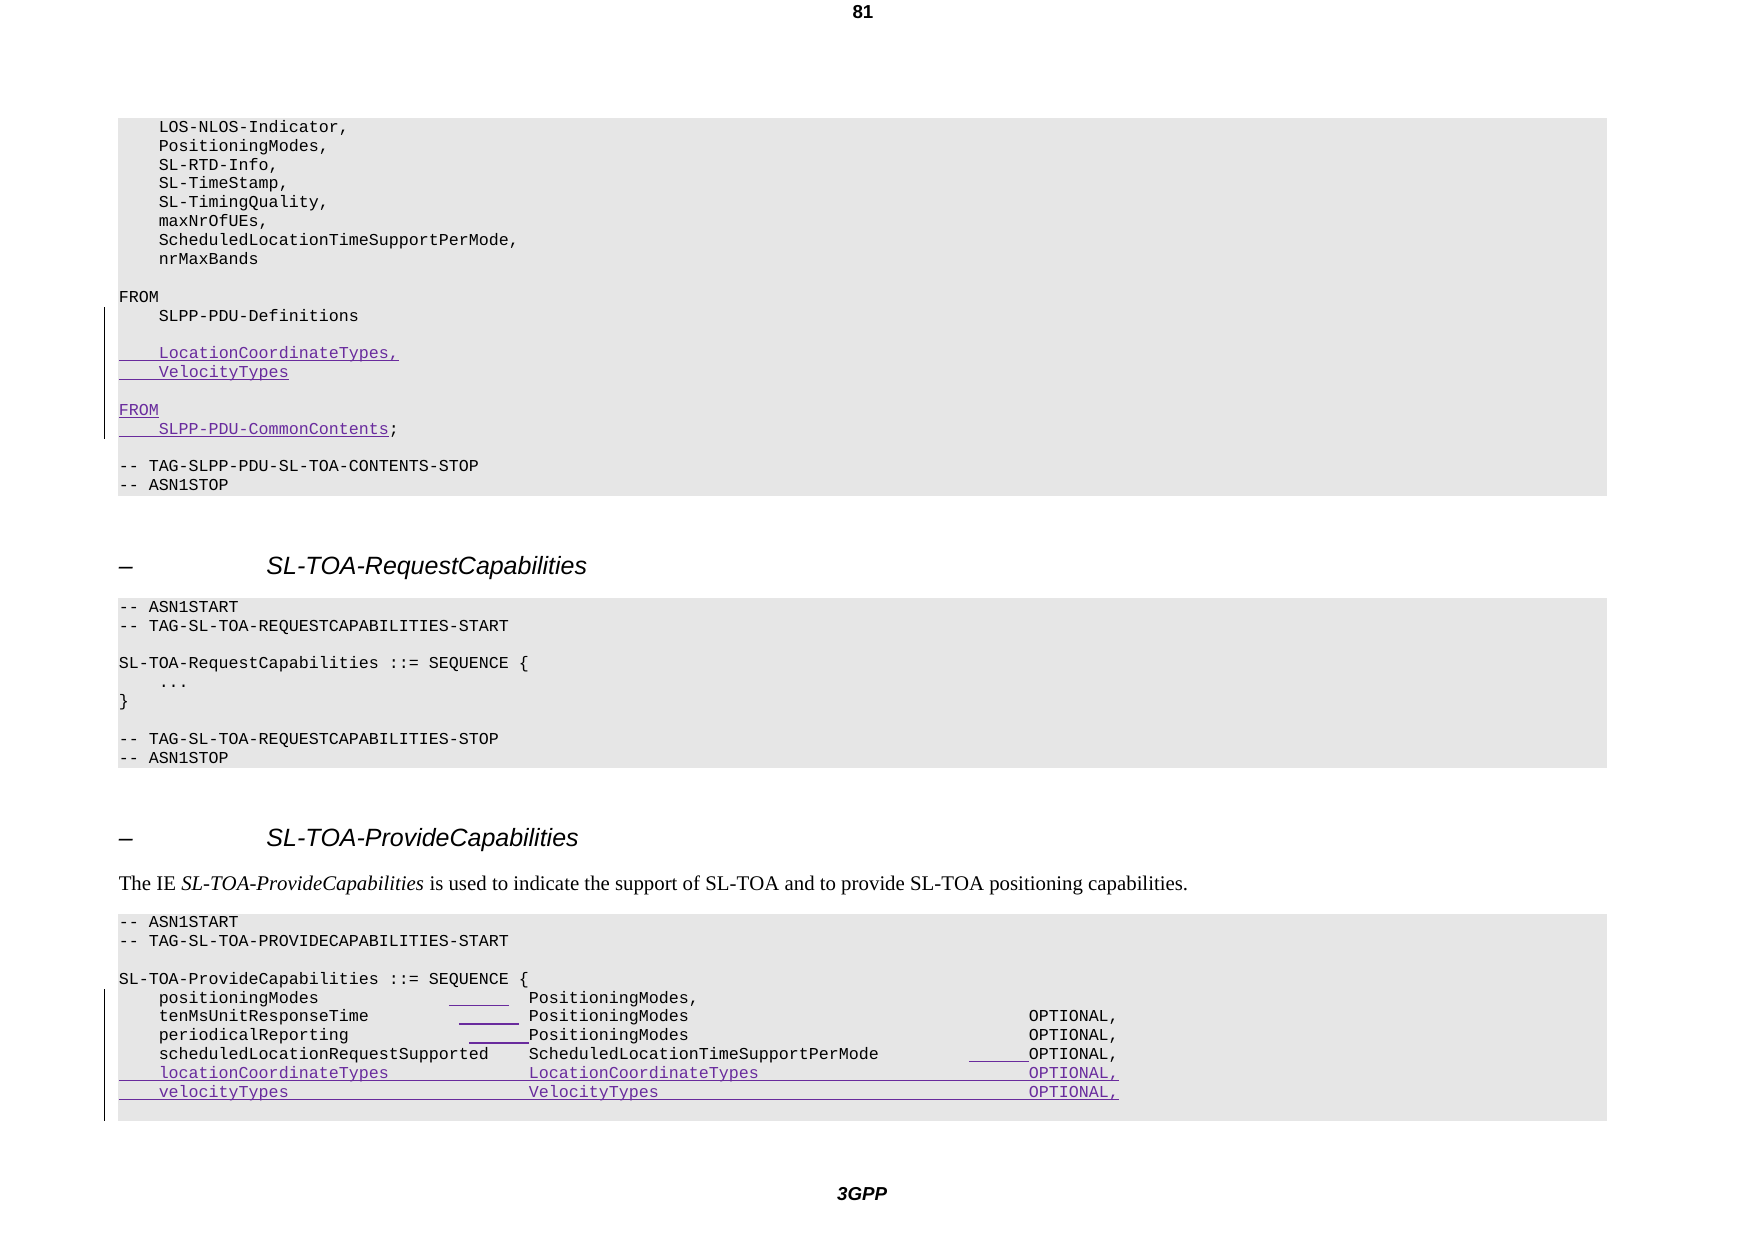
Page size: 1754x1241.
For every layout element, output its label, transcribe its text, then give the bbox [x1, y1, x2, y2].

text tenMsUnitResponseTime PositioningModes OPTIONAL, [118, 1008, 1607, 1027]
text SL-TOA-RequestCapabilities ::= SEQUENCE { [118, 655, 1607, 674]
text LOS-NLOS-Indicator, [118, 118, 1607, 137]
text SL-TimingQuality, [118, 194, 1607, 213]
text SL-TimeStamp, [118, 175, 1607, 194]
text SLPP-PDU-Definitions [118, 307, 1607, 326]
text The IE SL-TOA-ProvideCapabilities is used to indicate the support of SL-TOA and to provide SL-TOA positioning capabilities. [118, 871, 1607, 895]
text PositioningModes, [118, 137, 1607, 156]
text nrMaxBands [118, 251, 1607, 269]
text -- TAG-SL-TOA-PROVIDECAPABILITIES-START [118, 933, 1607, 951]
text -- ASN1STOP [118, 749, 1607, 768]
text ; [118, 420, 1607, 439]
text -- ASN1START [118, 914, 1607, 933]
text periodicalReporting PositioningModes OPTIONAL, [118, 1027, 1607, 1046]
text -- ASN1START [118, 598, 1607, 617]
text -- ASN1STOP [118, 477, 1607, 496]
subtitle – SL-TOA-RequestCapabilities [118, 551, 1607, 580]
text scheduledLocationRequestSupported ScheduledLocationTimeSupportPerMode OPTIONAL, [118, 1046, 1607, 1064]
subtitle – SL-TOA-ProvideCapabilities [118, 823, 1607, 852]
text ... [118, 674, 1607, 693]
text positioningModes PositioningModes, [118, 989, 1607, 1008]
text -- TAG-SLPP-PDU-SL-TOA-CONTENTS-STOP [118, 458, 1607, 477]
text ScheduledLocationTimeSupportPerMode, [118, 232, 1607, 251]
text FROM [118, 288, 1607, 307]
text maxNrOfUEs, [118, 213, 1607, 232]
text SL-TOA-ProvideCapabilities ::= SEQUENCE { [118, 970, 1607, 989]
text SL-RTD-Info, [118, 156, 1607, 175]
text -- TAG-SL-TOA-REQUESTCAPABILITIES-STOP [118, 730, 1607, 749]
text -- TAG-SL-TOA-REQUESTCAPABILITIES-START [118, 617, 1607, 636]
text } [118, 693, 1607, 712]
